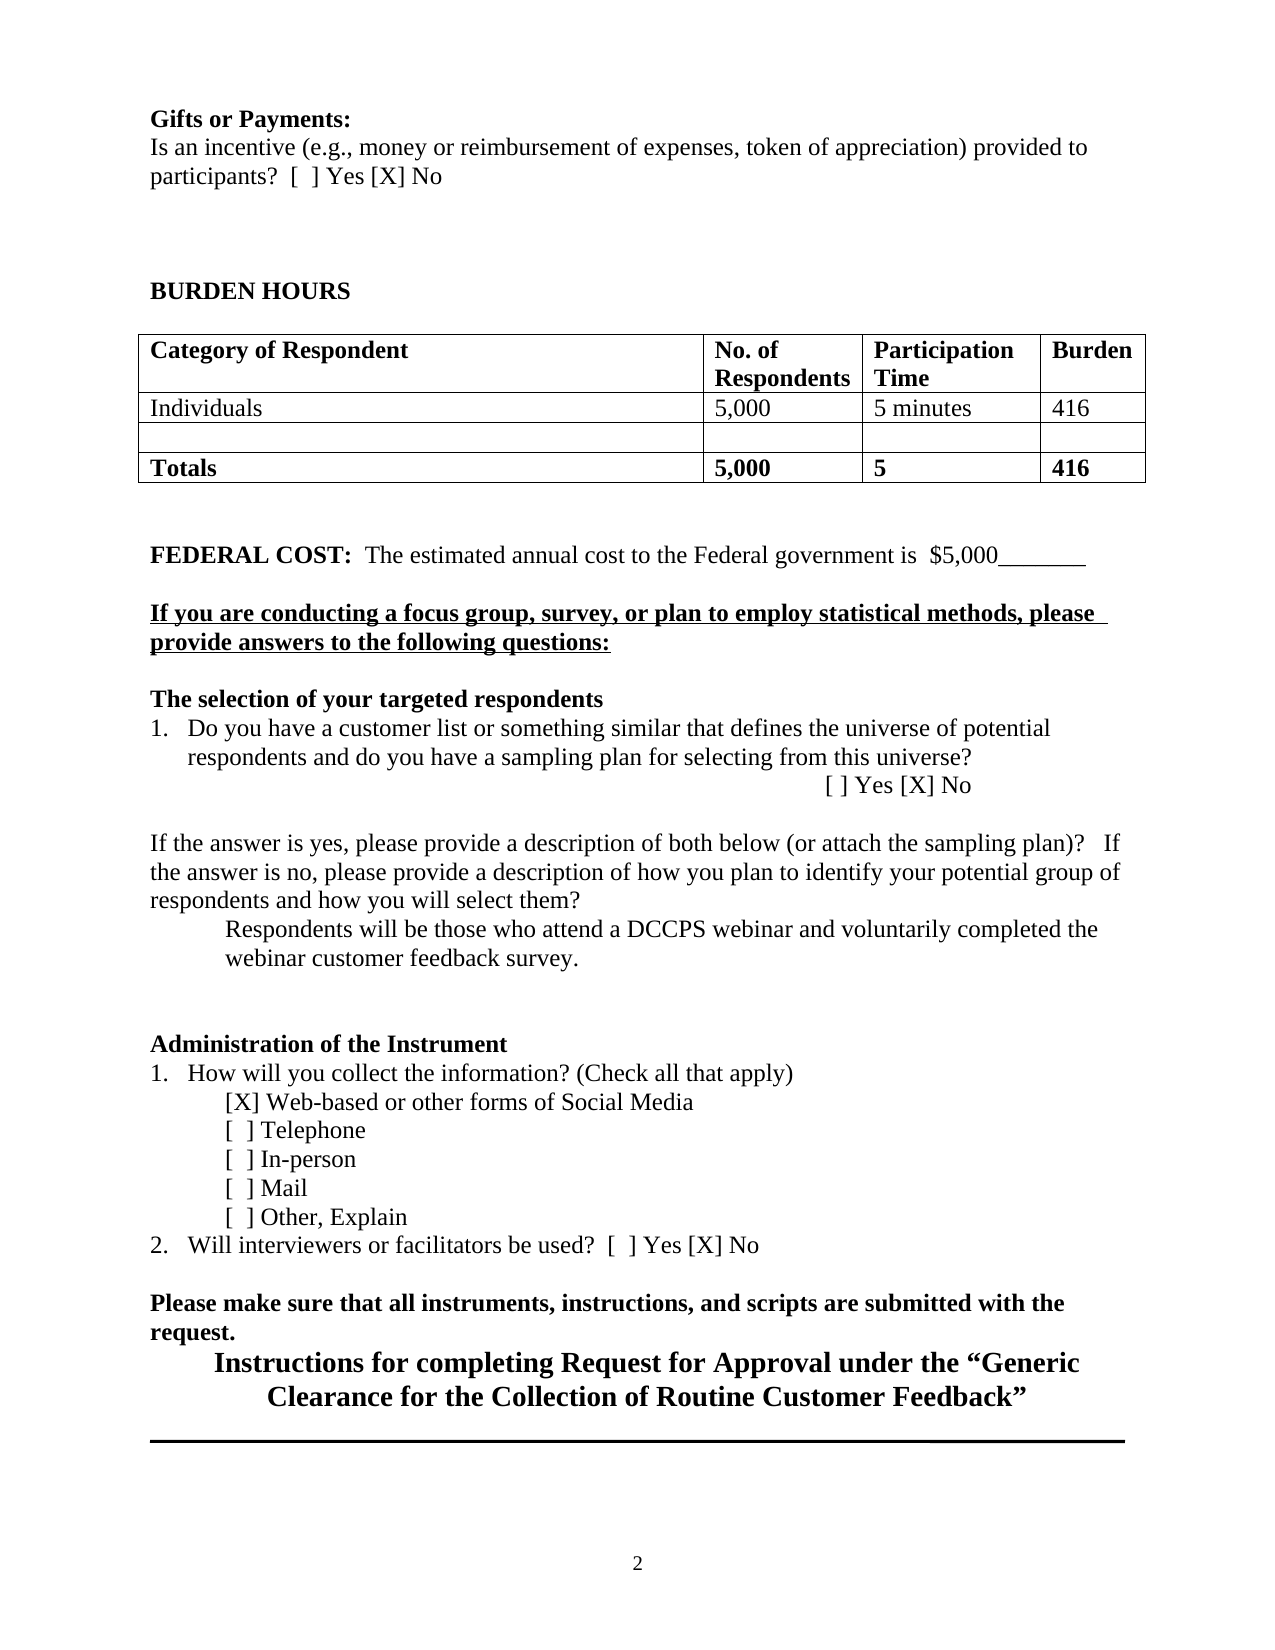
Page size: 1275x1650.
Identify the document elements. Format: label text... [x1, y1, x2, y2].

table_cell 416 [1041, 453, 1145, 482]
table_cell [704, 423, 862, 452]
table_cell [863, 423, 1040, 452]
list Gifts or Payments: [150, 104, 1125, 132]
text Please make sure that all instruments, instructions, and scripts are submitted with the request. [150, 1288, 1125, 1346]
list How will you collect the information? (Check all that apply) [150, 1058, 1125, 1087]
table_cell [139, 423, 703, 452]
table_header No. of Respondents [704, 335, 862, 392]
text The selection of your targeted respondents [150, 684, 1125, 713]
text If the answer is yes, please provide a description of both below (or attach the sampling plan)? If the answer is no, please provide a description of how you plan to identify your potential group of respondents and how you will select them? [150, 828, 1125, 914]
table_cell 5 minutes [863, 393, 1040, 422]
subtitle Instructions for completing Request for Approval under the “Generic Clearance for the Collection of Routine Customer Feedback” [150, 1346, 1144, 1413]
text [ ] Telephone [225, 1116, 1125, 1144]
text [ ] Mail [225, 1173, 1125, 1202]
table_cell [1041, 423, 1145, 452]
table_cell 416 [1041, 393, 1145, 422]
text [ ] In-person [225, 1144, 1125, 1173]
text BURDEN HOURS [150, 276, 1125, 305]
text If you are conducting a focus group, survey, or plan to employ statistical methods, please provide answers to the following questions: [150, 598, 1125, 656]
text FEDERAL COST: The estimated annual cost to the Federal government is $5,000_______ [150, 541, 1125, 569]
text [X] Web-based or other forms of Social Media [225, 1087, 1125, 1116]
list Will interviewers or facilitators be used? [ ] Yes [X] No [150, 1231, 1125, 1259]
table_cell 5,000 [704, 393, 862, 422]
text Is an incentive (e.g., money or reimbursement of expenses, token of appreciation) provided to participants? [ ] Yes [X] No [150, 132, 1125, 190]
list Do you have a customer list or something similar that defines the universe of potential respondents and do you have a sampling plan for selecting from this universe? [ ] Yes [X] No [150, 713, 1125, 799]
table_header Burden [1041, 335, 1145, 392]
table_cell 5,000 [704, 453, 862, 482]
table_header Category of Respondent [139, 335, 703, 392]
table_cell Individuals [139, 393, 703, 422]
text [ ] Other, Explain [225, 1202, 1125, 1231]
text Administration of the Instrument [150, 1029, 1125, 1058]
table_header Participation Time [863, 335, 1040, 392]
table_cell 5 [863, 453, 1040, 482]
list Respondents will be those who attend a DCCPS webinar and voluntarily completed the webinar customer feedback survey. [225, 914, 1125, 972]
table_cell Totals [139, 453, 703, 482]
